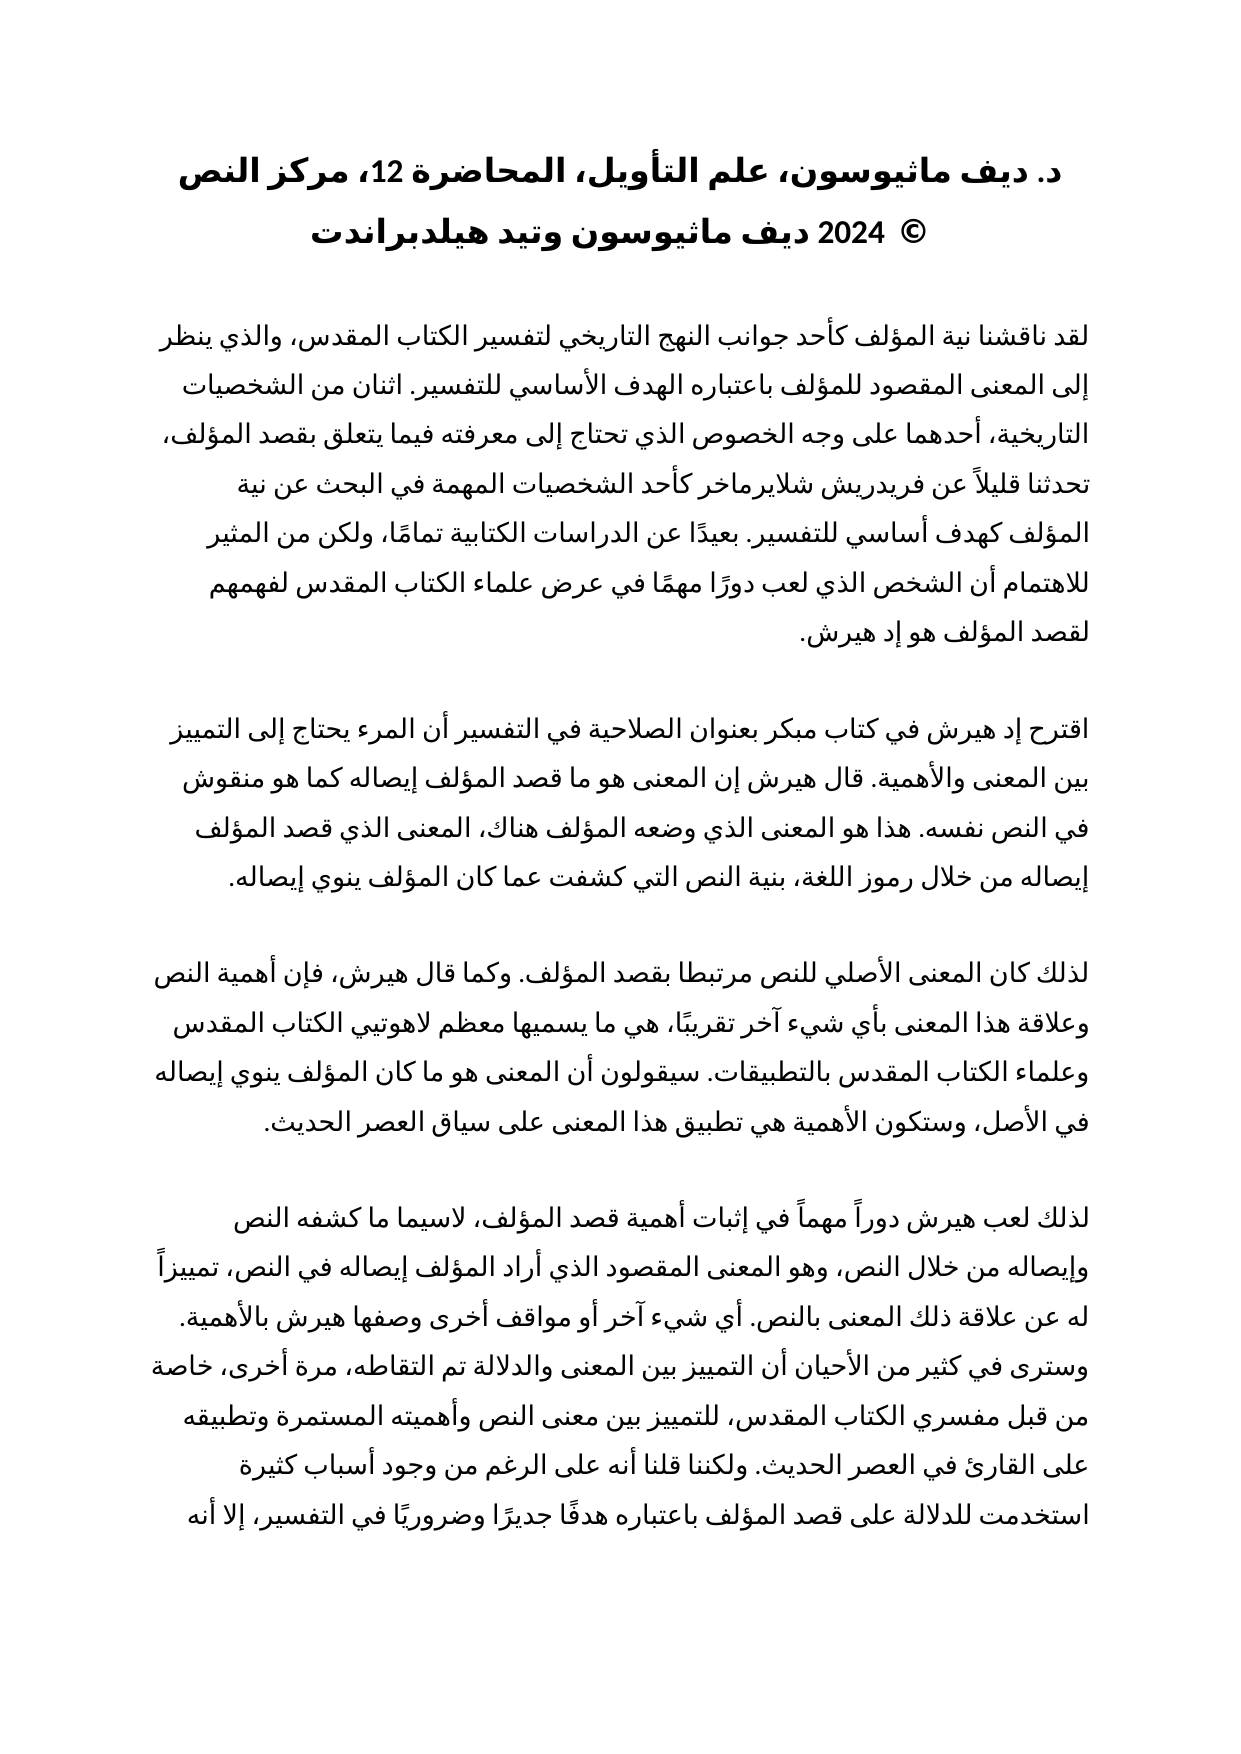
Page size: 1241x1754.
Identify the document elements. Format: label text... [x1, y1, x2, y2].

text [150, 1201, 1090, 1531]
text © 2024 ديف ماثيوسون وتيد هيلدبراندت [150, 211, 1090, 252]
text لقد ناقشنا نية المؤلف كأحد جوانب النهج التاريخي لتفسير الكتاب المقدس، والذي ينظر إلى المعنى المقصود للمؤلف باعتباره الهدف الأساسي للتفسير. اثنان من الشخصيات التاريخية، أحدهما على وجه الخصوص الذي تحتاج إلى معرفته فيما يتعلق بقصد المؤلف، تحدثنا قليلاً عن فريدريش شلايرماخر كأحد الشخصيات المهمة في البحث عن نية المؤلف كهدف أساسي للتفسير. بعيدًا عن الدراسات الكتابية تمامًا، ولكن من المثير للاهتمام أن الشخص الذي لعب دورًا مهمًا في عرض علماء الكتاب المقدس لفهمهم لقصد المؤلف هو إد هيرش. [150, 319, 1090, 649]
text لذلك كان المعنى الأصلي للنص مرتبطا بقصد المؤلف. وكما قال هيرش، فإن أهمية النص وعلاقة هذا المعنى بأي شيء آخر تقريبًا، هي ما يسميها معظم لاهوتيي الكتاب المقدس وعلماء الكتاب المقدس بالتطبيقات. سيقولون أن المعنى هو ما كان المؤلف ينوي إيصاله في الأصل، وستكون الأهمية هي تطبيق هذا المعنى على سياق العصر الحديث. [150, 956, 1090, 1138]
text اقترح إد هيرش في كتاب مبكر بعنوان الصلاحية في التفسير أن المرء يحتاج إلى التمييز بين المعنى والأهمية. قال هيرش إن المعنى هو ما قصد المؤلف إيصاله كما هو منقوش في النص نفسه. هذا هو المعنى الذي وضعه المؤلف هناك، المعنى الذي قصد المؤلف إيصاله من خلال رموز اللغة، بنية النص التي كشفت عما كان المؤلف ينوي إيصاله. [150, 712, 1090, 893]
text د. ديف ماثيوسون، علم التأويل، المحاضرة 12، مركز النص [150, 150, 1090, 191]
